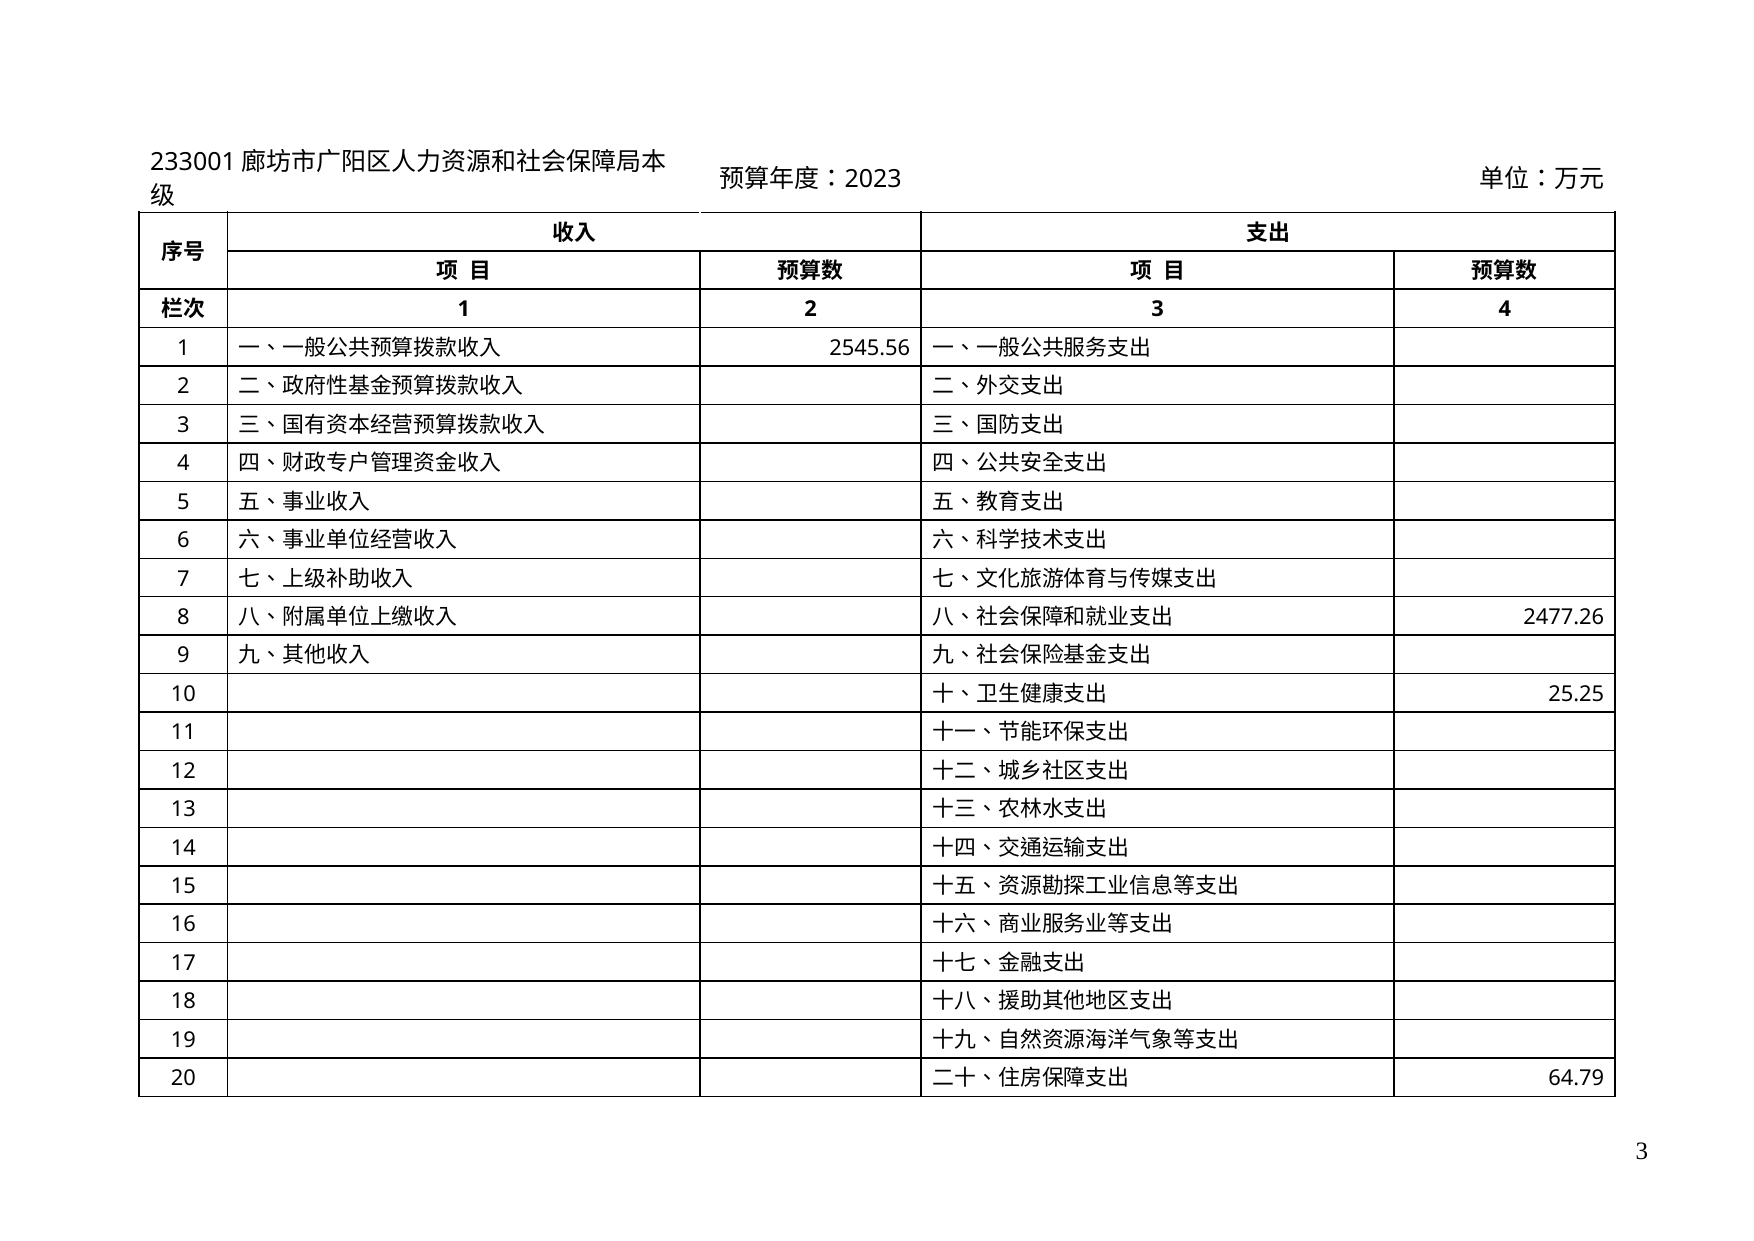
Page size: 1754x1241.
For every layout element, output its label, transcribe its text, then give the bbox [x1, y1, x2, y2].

table_cell 预算数 [1395, 252, 1614, 288]
table_cell 8 [140, 597, 227, 634]
table_cell 四、财政专户管理资金收入 [228, 444, 699, 481]
table_cell 支出 [922, 213, 1614, 250]
table_cell [701, 943, 920, 980]
table_cell [701, 1020, 920, 1057]
table_cell [701, 597, 920, 634]
table_cell 六、事业单位经营收入 [228, 521, 699, 557]
table_cell 14 [140, 828, 227, 865]
table_cell [701, 405, 920, 442]
table_cell [1395, 444, 1614, 481]
table_cell [228, 751, 699, 788]
table_cell [701, 982, 920, 1019]
table_cell [1395, 405, 1614, 442]
table_cell [701, 559, 920, 596]
table_cell [701, 521, 920, 557]
table_cell 15 [140, 867, 227, 903]
table_cell 预算数 [701, 252, 920, 288]
table_cell 项 目 [922, 252, 1393, 288]
table_cell 一、一般公共预算拨款收入 [228, 328, 699, 365]
table_cell [701, 636, 920, 673]
table_cell 13 [140, 790, 227, 826]
table_cell [1395, 482, 1614, 519]
table_cell 八、附属单位上缴收入 [228, 597, 699, 634]
table_cell [228, 790, 699, 826]
table_cell [1395, 905, 1614, 942]
table_cell 十四、交通运输支出 [922, 828, 1393, 865]
table_cell [1395, 943, 1614, 980]
table_cell [228, 943, 699, 980]
table_cell 2 [140, 367, 227, 404]
table_cell 16 [140, 905, 227, 942]
table_cell [1395, 867, 1614, 903]
table_cell 十七、金融支出 [922, 943, 1393, 980]
table_cell 3 [140, 405, 227, 442]
table_cell [701, 905, 920, 942]
table_cell 收入 [228, 213, 920, 250]
table_cell 十、卫生健康支出 [922, 674, 1393, 711]
table_cell [228, 828, 699, 865]
table_cell 十九、自然资源海洋气象等支出 [922, 1020, 1393, 1057]
table_cell 二、政府性基金预算拨款收入 [228, 367, 699, 404]
table_cell [1395, 559, 1614, 596]
table_cell 四、公共安全支出 [922, 444, 1393, 481]
table_cell [1395, 328, 1614, 365]
table_cell 4 [1395, 290, 1614, 327]
table_cell 九、社会保险基金支出 [922, 636, 1393, 673]
table_cell 栏次 [140, 290, 227, 327]
table_cell [701, 751, 920, 788]
table_cell 2 [701, 290, 920, 327]
table_cell 二、外交支出 [922, 367, 1393, 404]
table_cell 25.25 [1395, 674, 1614, 711]
table_cell [228, 905, 699, 942]
table_cell 十八、援助其他地区支出 [922, 982, 1393, 1019]
table_cell 19 [140, 1020, 227, 1057]
table_cell 64.79 [1395, 1059, 1614, 1096]
table_cell 20 [140, 1059, 227, 1096]
table_cell 17 [140, 943, 227, 980]
table_cell 十六、商业服务业等支出 [922, 905, 1393, 942]
table_cell [1395, 982, 1614, 1019]
table_cell [1395, 636, 1614, 673]
table_cell 十二、城乡社区支出 [922, 751, 1393, 788]
table_cell [1395, 1020, 1614, 1057]
table_cell 18 [140, 982, 227, 1019]
table_cell 五、教育支出 [922, 482, 1393, 519]
table_cell 十一、节能环保支出 [922, 713, 1393, 749]
table_cell [701, 367, 920, 404]
table_cell [701, 828, 920, 865]
table_cell 七、上级补助收入 [228, 559, 699, 596]
table_cell [228, 1020, 699, 1057]
table_cell 7 [140, 559, 227, 596]
table_cell 2477.26 [1395, 597, 1614, 634]
table_cell [701, 867, 920, 903]
table_cell [1395, 521, 1614, 557]
table_cell [228, 1059, 699, 1096]
table_cell 三、国有资本经营预算拨款收入 [228, 405, 699, 442]
table_cell [1395, 751, 1614, 788]
table_cell 5 [140, 482, 227, 519]
table_cell 六、科学技术支出 [922, 521, 1393, 557]
table_cell 10 [140, 674, 227, 711]
table_cell 4 [140, 444, 227, 481]
table_cell 2545.56 [701, 328, 920, 365]
table_cell 十五、资源勘探工业信息等支出 [922, 867, 1393, 903]
table_cell [701, 713, 920, 749]
table_cell 11 [140, 713, 227, 749]
table_cell 七、文化旅游体育与传媒支出 [922, 559, 1393, 596]
table_cell 八、社会保障和就业支出 [922, 597, 1393, 634]
table_cell 1 [228, 290, 699, 327]
table_cell [701, 790, 920, 826]
table_cell [1395, 713, 1614, 749]
table_cell 十三、农林水支出 [922, 790, 1393, 826]
table_cell 项 目 [228, 252, 699, 288]
table_cell 3 [922, 290, 1393, 327]
table_cell 二十、住房保障支出 [922, 1059, 1393, 1096]
table_cell 12 [140, 751, 227, 788]
table_cell 9 [140, 636, 227, 673]
table_cell [228, 713, 699, 749]
table_cell 1 [140, 328, 227, 365]
table_cell [1395, 790, 1614, 826]
table_cell 五、事业收入 [228, 482, 699, 519]
table_cell [1395, 367, 1614, 404]
table_cell [228, 674, 699, 711]
table_cell 一、一般公共服务支出 [922, 328, 1393, 365]
table_cell [701, 482, 920, 519]
table_cell 九、其他收入 [228, 636, 699, 673]
table_header 预算年度：2023 [701, 143, 920, 211]
table_cell [228, 982, 699, 1019]
table_cell [228, 867, 699, 903]
table_header 233001廊坊市广阳区人力资源和社会保障局本级 [140, 143, 699, 211]
table_cell [701, 674, 920, 711]
table_cell 6 [140, 521, 227, 557]
table_cell [1395, 828, 1614, 865]
table_cell 序号 [140, 213, 227, 288]
table_header 单位：万元 [922, 143, 1614, 211]
table_cell [701, 444, 920, 481]
table_cell 三、国防支出 [922, 405, 1393, 442]
table_cell [701, 1059, 920, 1096]
